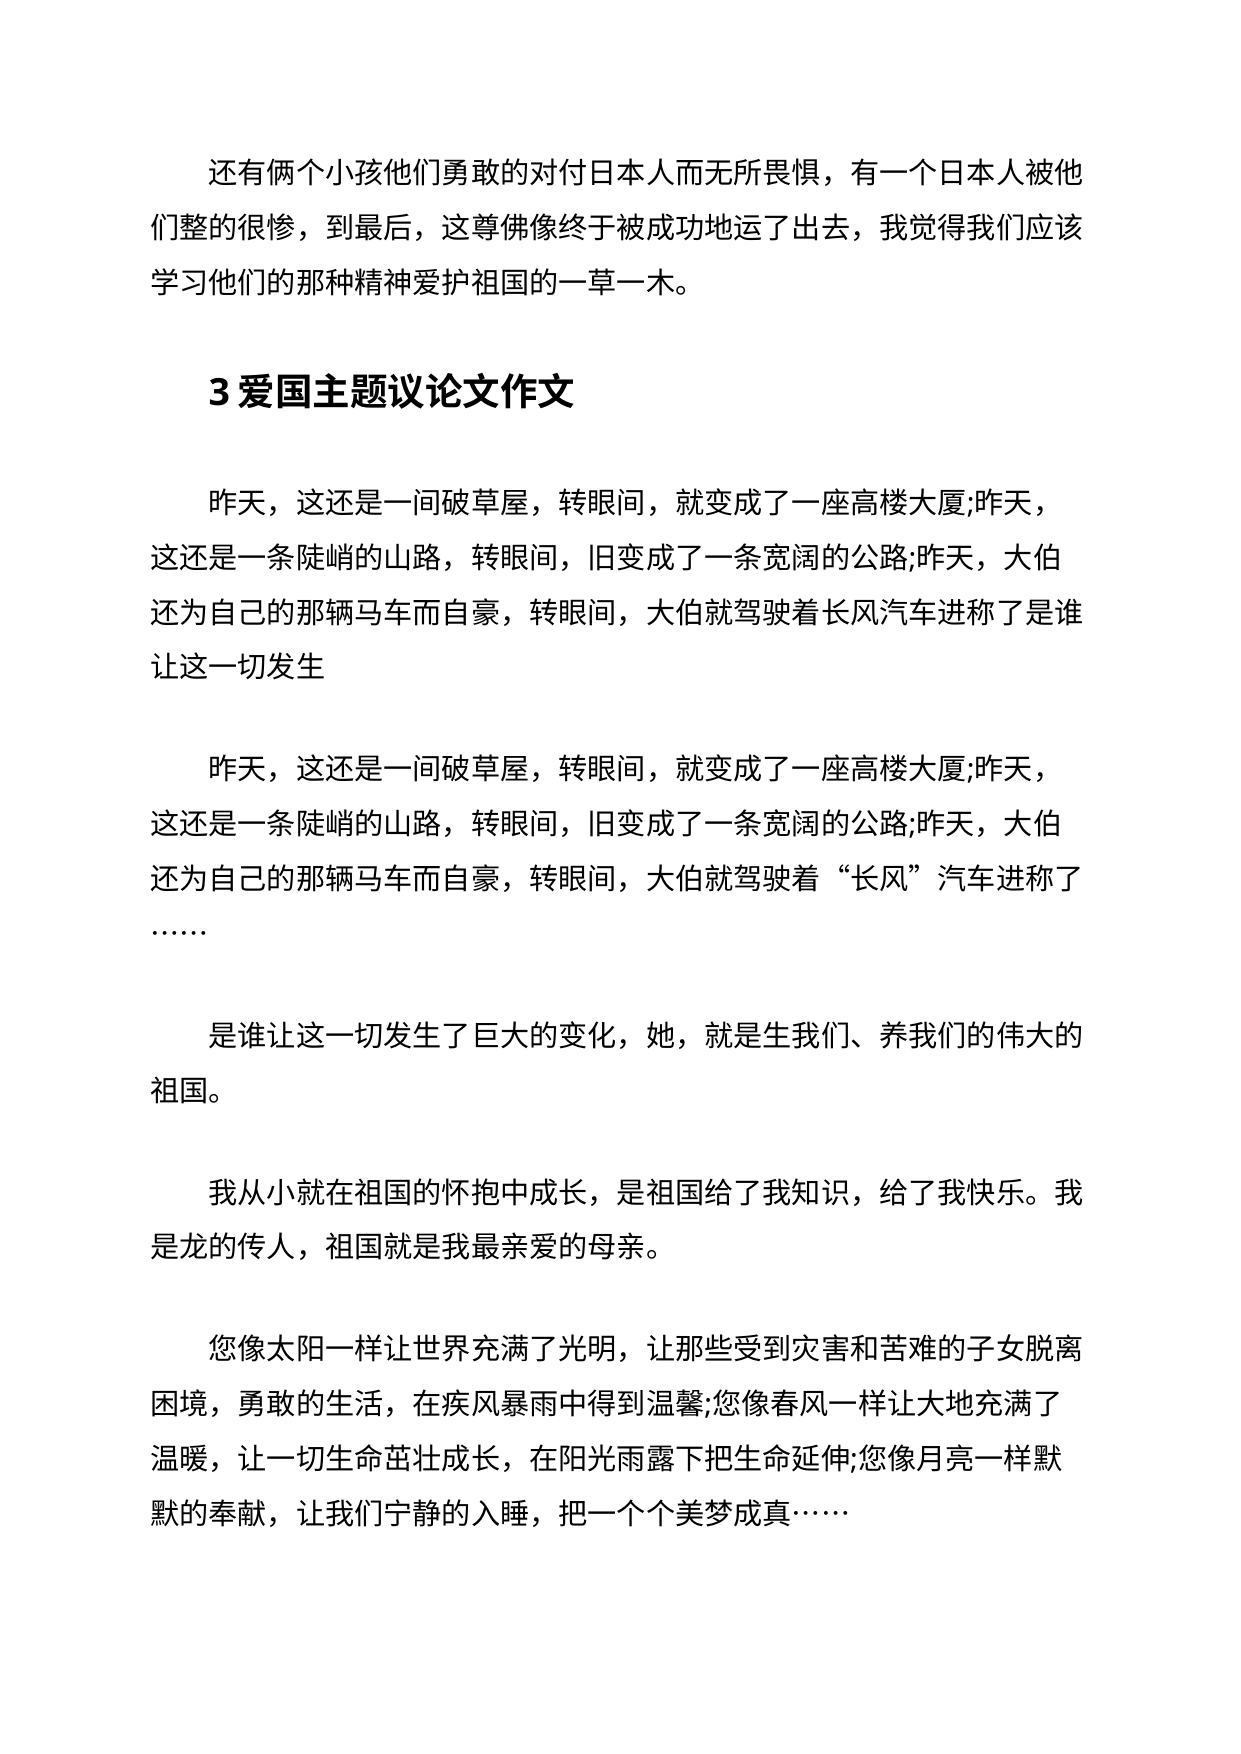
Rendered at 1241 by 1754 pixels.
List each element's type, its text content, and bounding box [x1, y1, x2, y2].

text 是谁让这一切发生了巨大的变化，她，就是生我们、养我们的伟大的祖国。 [150, 1012, 1090, 1110]
text 昨天，这还是一间破草屋，转眼间，就变成了一座高楼大厦;昨天，这还是一条陡峭的山路，转眼间，旧变成了一条宽阔的公路;昨天，大伯还为自己的那辆马车而自豪，转眼间，大伯就驾驶着“长风”汽车进称了…… [150, 746, 1090, 953]
text 昨天，这还是一间破草屋，转眼间，就变成了一座高楼大厦;昨天，这还是一条陡峭的山路，转眼间，旧变成了一条宽阔的公路;昨天，大伯还为自己的那辆马车而自豪，转眼间，大伯就驾驶着长风汽车进称了是谁让这一切发生 [150, 479, 1090, 686]
text 我从小就在祖国的怀抱中成长，是祖国给了我知识，给了我快乐。我是龙的传人，祖国就是我最亲爱的母亲。 [150, 1169, 1090, 1266]
text 3爱国主题议论文作文 [150, 362, 1090, 416]
text 您像太阳一样让世界充满了光明，让那些受到灾害和苦难的子女脱离困境，勇敢的生活，在疾风暴雨中得到温馨;您像春风一样让大地充满了温暖，让一切生命茁壮成长，在阳光雨露下把生命延伸;您像月亮一样默默的奉献，让我们宁静的入睡，把一个个美梦成真…… [150, 1326, 1090, 1533]
text 还有俩个小孩他们勇敢的对付日本人而无所畏惧，有一个日本人被他们整的很惨，到最后，这尊佛像终于被成功地运了出去，我觉得我们应该学习他们的那种精神爱护祖国的一草一木。 [150, 150, 1090, 302]
